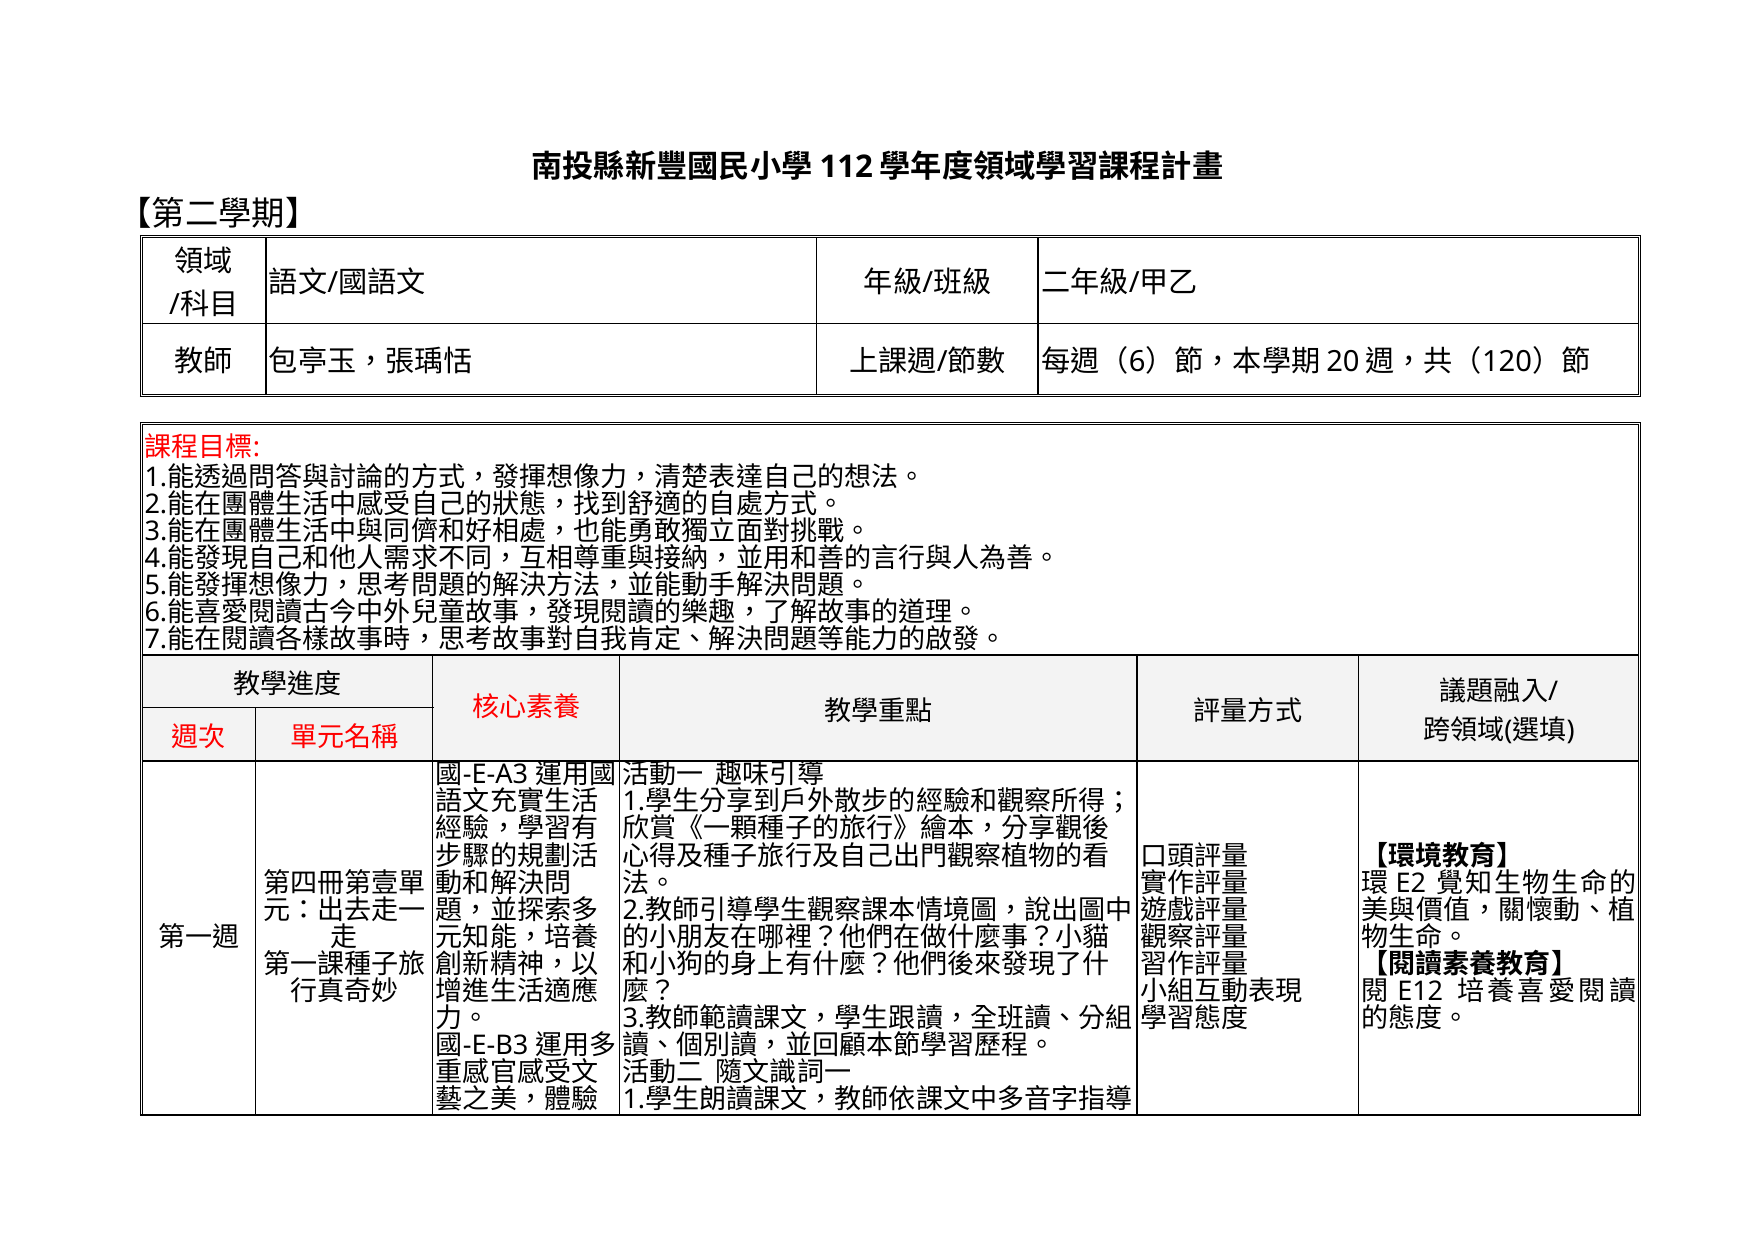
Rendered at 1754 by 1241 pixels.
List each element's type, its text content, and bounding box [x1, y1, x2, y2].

table_header 語文/國語文 [267, 238, 816, 323]
table_cell 週次 [143, 708, 255, 760]
table_cell 核心素養 [433, 656, 619, 760]
table_cell 第一週 [143, 762, 255, 1114]
table_cell 教師 [143, 324, 265, 393]
table_cell 議題融入/ 跨領域(選填) [1359, 656, 1638, 760]
table_cell 單元名稱 [256, 708, 432, 760]
table_cell 教學進度 [143, 656, 432, 707]
table_cell 每週（6）節，本學期20週，共（120）節 [1039, 324, 1638, 393]
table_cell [256, 762, 432, 1114]
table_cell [1138, 762, 1358, 1114]
table_header 領域 /科目 [143, 238, 265, 323]
table_cell 評量方式 [1138, 656, 1358, 760]
table_header 年級/班級 [817, 238, 1037, 323]
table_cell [1359, 762, 1638, 1114]
table_header 二年級/甲乙 [1039, 238, 1638, 323]
text 南投縣新豐國民小學 112學年度領域學習課程計畫 [118, 141, 1636, 187]
text 【第二學期】 [118, 187, 1636, 235]
table_cell 包亭玉，張瑀恬 [267, 324, 816, 393]
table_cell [620, 762, 1136, 1114]
table_header 課程目標: 1.能透過問答與討論的方式，發揮想像力，清楚表達自己的想法。 2.能在團體生活中感受自己的狀態，找到舒適的自處方式。 3.能在團體生活中與同儕和好相處，也能勇敢獨立面對挑戰。 4.能發現自己和他人需求不同，互相尊重與接納，並用和善的言行與人為善。 5.能發揮想像力，思考問題的解決方法，並能動手解決問題。 6.能喜愛閱讀古今中外兒童故事，發現閱讀的樂趣，了解故事的道理。 7.能在閱讀各樣故事時，思考故事對自我肯定、解決問題等能力的啟發。 [143, 425, 1638, 654]
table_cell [433, 762, 619, 1114]
table_cell 教學重點 [620, 656, 1136, 760]
table_cell 上課週/節數 [817, 324, 1037, 393]
